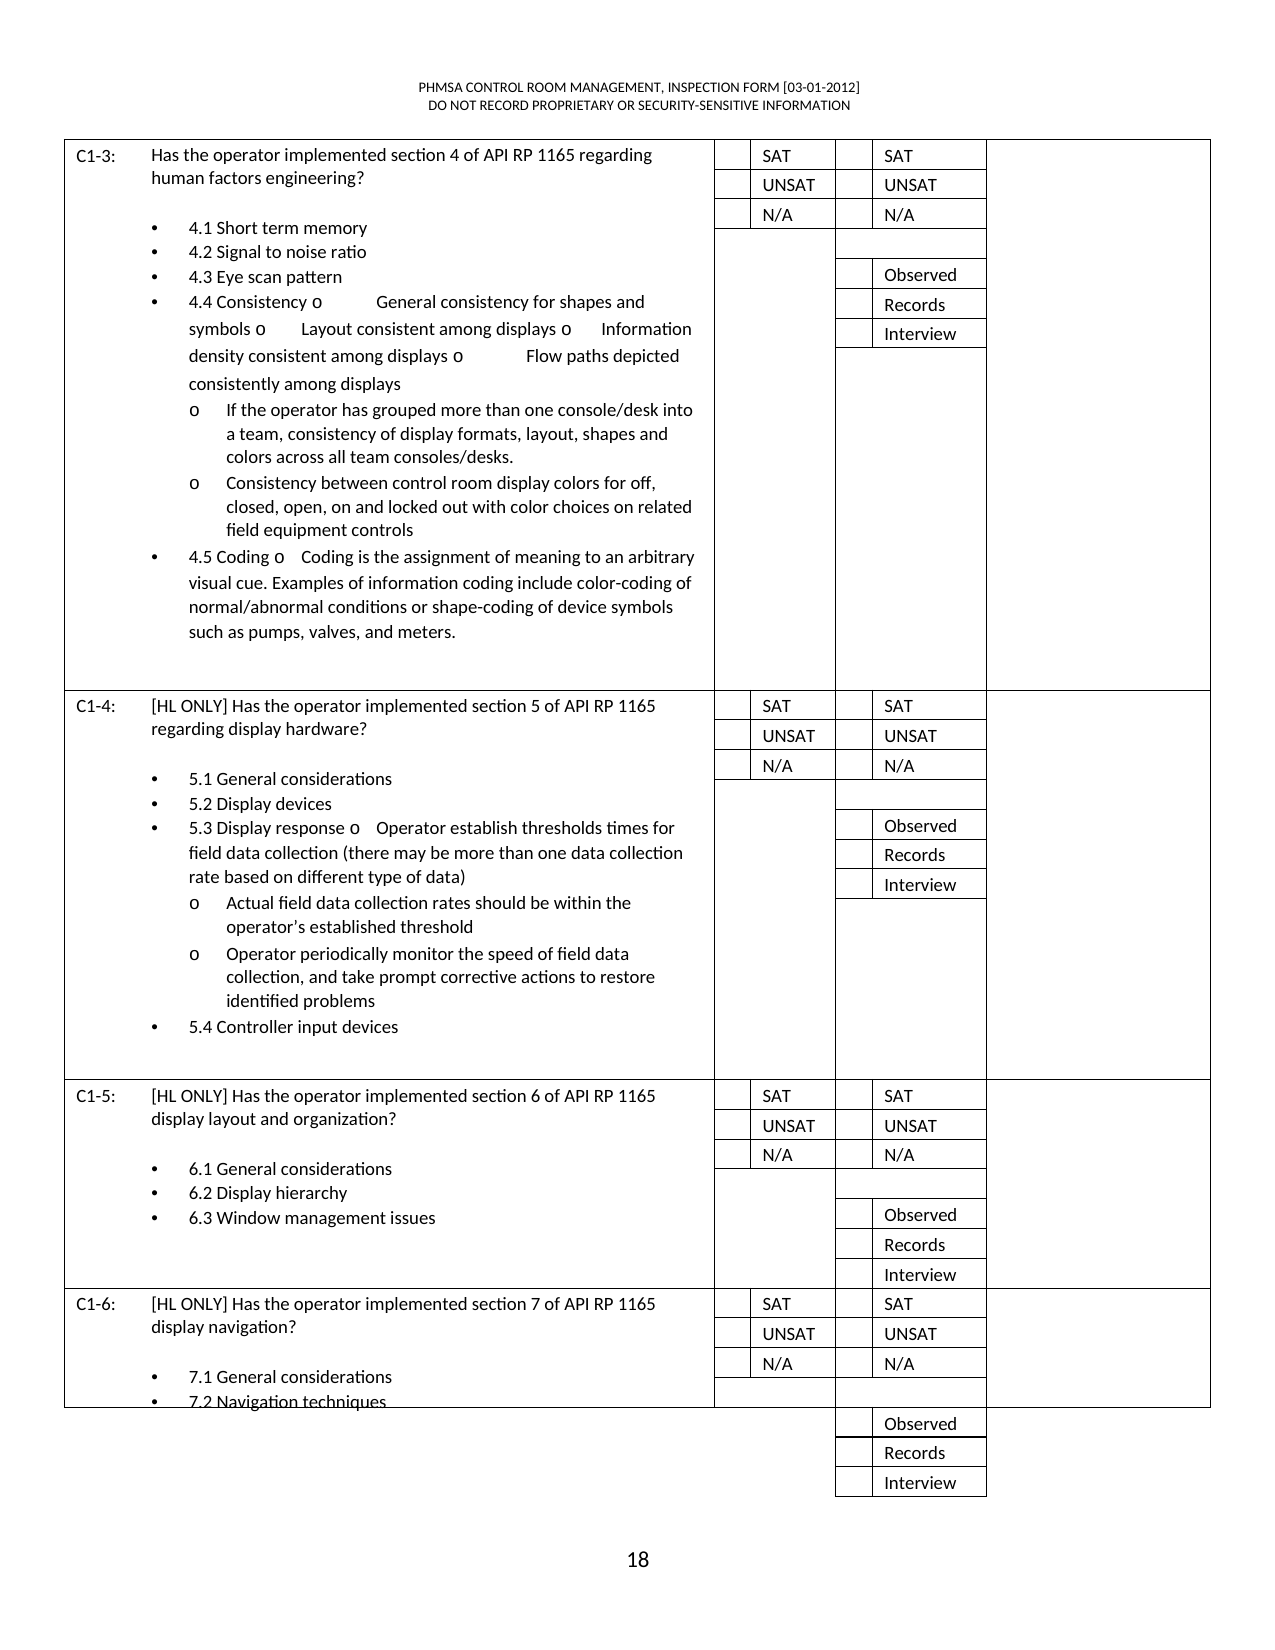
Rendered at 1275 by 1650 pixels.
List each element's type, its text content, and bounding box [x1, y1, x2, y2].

table_cell Records [873, 1438, 986, 1466]
table_cell [715, 720, 750, 749]
table_cell C1-6: [65, 1289, 151, 1407]
table_cell [836, 810, 872, 838]
table_cell [987, 1289, 1210, 1407]
table_cell [715, 199, 750, 228]
table_cell [836, 1199, 872, 1228]
table_cell Observed [873, 1408, 986, 1436]
table_cell Observed [873, 1199, 986, 1228]
table_cell [836, 1289, 872, 1317]
table_cell [715, 691, 750, 719]
table_cell [715, 1289, 750, 1317]
table_cell [836, 348, 986, 689]
table_cell UNSAT [873, 170, 986, 198]
table_cell N/A [873, 1348, 986, 1377]
table_cell [836, 1169, 986, 1198]
table_cell [836, 1438, 872, 1466]
table_header C1-3: [65, 140, 151, 689]
table_cell [HL ONLY] Has the operator implemented section 6 of API RP 1165 display layout and organization? 6.1 General considerations 6.2 Display hierarchy 6.3 Window management issues [151, 1080, 714, 1287]
table_cell [715, 1169, 835, 1287]
table_cell [715, 1110, 750, 1138]
table_cell [987, 691, 1210, 1079]
table_header SAT [751, 140, 835, 168]
table_cell N/A [873, 199, 986, 228]
table_cell Observed [873, 259, 986, 288]
table_cell [836, 1259, 872, 1287]
table_cell UNSAT [873, 1318, 986, 1347]
table_cell [715, 1080, 750, 1109]
table_cell [987, 1080, 1210, 1287]
table_cell [715, 780, 835, 1079]
table_cell [836, 319, 872, 347]
table_cell SAT [751, 1289, 835, 1317]
table_cell [HL ONLY] Has the operator implemented section 5 of API RP 1165 regarding display hardware? 5.1 General considerations 5.2 Display devices 5.3 Display response o Operator establish thresholds times for field data collection (there may be more than one data collection rate based on different type of data) Actual field data collection rates should be within the operator’s established threshold Operator periodically monitor the speed of field data collection, and take prompt corrective actions to restore identified problems 5.4 Controller input devices [151, 691, 714, 1079]
table_cell [715, 1348, 750, 1377]
table_cell N/A [751, 1140, 835, 1168]
table_cell [836, 840, 872, 868]
table_cell [836, 1408, 872, 1436]
table_cell [715, 170, 750, 198]
table_cell [715, 229, 835, 689]
table_cell SAT [873, 1289, 986, 1317]
table_cell Interview [873, 1259, 986, 1287]
table_cell [836, 1348, 872, 1377]
table_cell UNSAT [751, 1110, 835, 1138]
table_cell N/A [751, 1348, 835, 1377]
table_cell [715, 1140, 750, 1168]
table_cell UNSAT [751, 170, 835, 198]
table_cell Records [873, 840, 986, 868]
table_cell [836, 1378, 986, 1407]
table_cell [836, 1318, 872, 1347]
table_cell [HL ONLY] Has the operator implemented section 7 of API RP 1165 display navigation? 7.1 General considerations 7.2 Navigation techniques 7.3 Zoom, pan, and overlays [151, 1289, 714, 1407]
table_cell [715, 1378, 835, 1407]
table_cell [836, 1140, 872, 1168]
table_cell N/A [873, 1140, 986, 1168]
table_cell Records [873, 1229, 986, 1258]
table_cell [836, 899, 986, 1079]
table_cell [836, 1110, 872, 1138]
table_cell C1-5: [65, 1080, 151, 1287]
table_cell [836, 199, 872, 228]
table_cell Interview [873, 1467, 986, 1496]
table_cell [836, 1080, 872, 1109]
table_cell SAT [873, 1080, 986, 1109]
table_cell [836, 1229, 872, 1258]
table_cell [836, 691, 872, 719]
table_cell [836, 170, 872, 198]
table_cell C1-4: [65, 691, 151, 1079]
table_cell N/A [751, 199, 835, 228]
table_cell [715, 750, 750, 779]
table_cell [836, 780, 986, 809]
table_cell [836, 750, 872, 779]
table_cell N/A [873, 750, 986, 779]
table_cell [836, 720, 872, 749]
table_cell SAT [873, 691, 986, 719]
table_cell UNSAT [751, 720, 835, 749]
table_cell UNSAT [873, 1110, 986, 1138]
table_cell N/A [751, 750, 835, 779]
table_header [715, 140, 750, 168]
table_header [987, 140, 1210, 689]
table_cell [836, 259, 872, 288]
table_header [836, 140, 872, 168]
table_cell SAT [751, 1080, 835, 1109]
table_cell UNSAT [751, 1318, 835, 1347]
table_cell [715, 1318, 750, 1347]
table_header SAT [873, 140, 986, 168]
table_cell SAT [751, 691, 835, 719]
table_cell [836, 869, 872, 898]
table_cell [836, 229, 986, 258]
table_cell Records [873, 289, 986, 317]
table_header Has the operator implemented section 4 of API RP 1165 regarding human factors engineering? 4.1 Short term memory 4.2 Signal to noise ratio 4.3 Eye scan pattern 4.4 Consistency o General consistency for shapes and symbols o Layout consistent among displays o Information density consistent among displays o Flow paths depicted consistently among displays If the operator has grouped more than one console/desk into a team, consistency of display formats, layout, shapes and colors across all team consoles/desks. Consistency between control room display colors for off, closed, open, on and locked out with color choices on related field equipment controls 4.5 Coding o Coding is the assignment of meaning to an arbitrary visual cue. Examples of information coding include color-coding of normal/abnormal conditions or shape-coding of device symbols such as pumps, valves, and meters. [151, 140, 714, 689]
table_cell UNSAT [873, 720, 986, 749]
table_cell [836, 1467, 872, 1496]
table_cell Observed [873, 810, 986, 838]
table_cell Interview [873, 319, 986, 347]
table_cell [836, 289, 872, 317]
table_cell Interview [873, 869, 986, 898]
